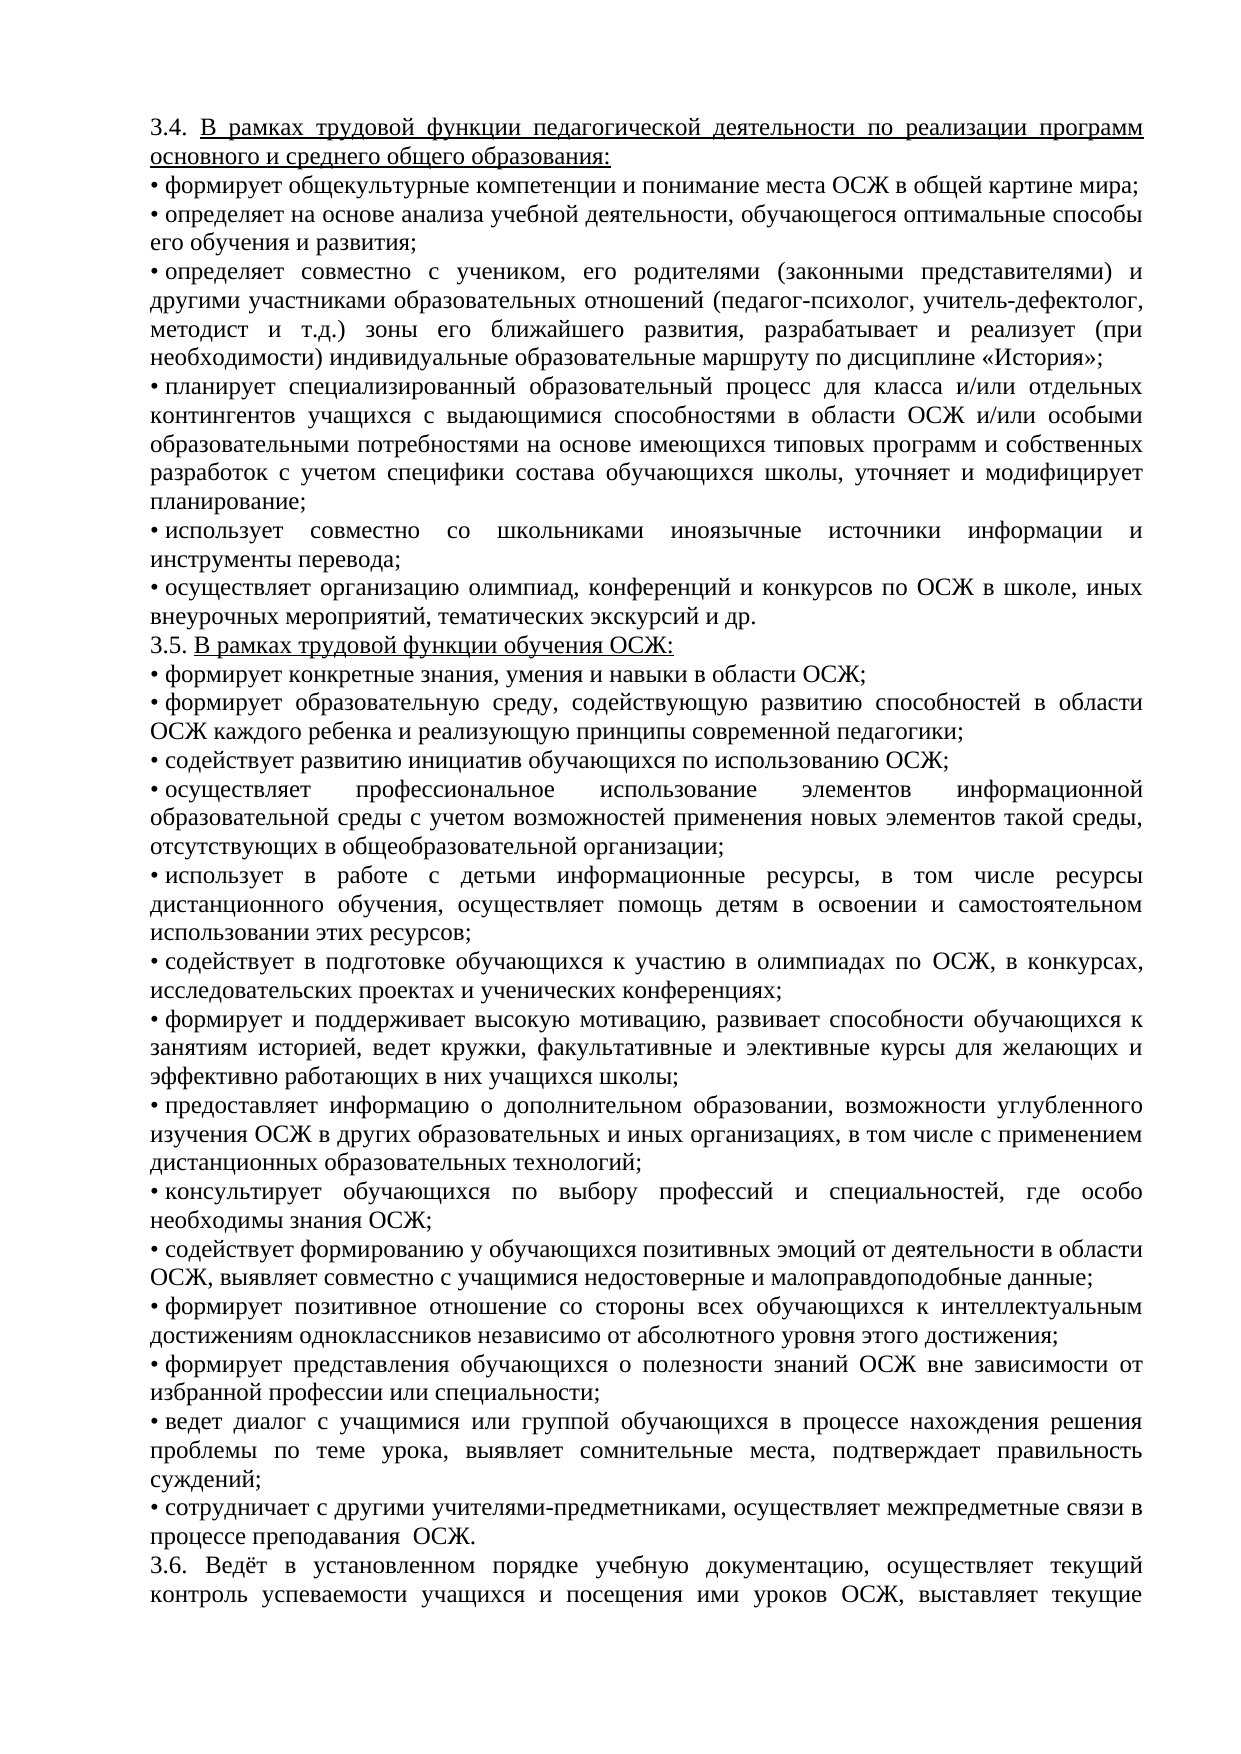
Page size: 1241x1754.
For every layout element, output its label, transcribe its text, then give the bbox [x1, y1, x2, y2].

text 3.5. В рамках трудовой функции обучения ОСЖ: [150, 630, 1144, 659]
list формирует конкретные знания, умения и навыки в области ОСЖ; [150, 659, 1144, 687]
list формирует общекультурные компетенции и понимание места ОСЖ в общей картине мира; [150, 170, 1144, 199]
list формирует и поддерживает высокую мотивацию, развивает способности обучающихся к занятиям историей, ведет кружки, факультативные и элективные курсы для желающих и эффективно работающих в них учащихся школы; [150, 1004, 1144, 1090]
list предоставляет информацию о дополнительном образовании, возможности углубленного изучения ОСЖ в других образовательных и иных организациях, в том числе с применением дистанционных образовательных технологий; [150, 1090, 1144, 1176]
list формирует представления обучающихся о полезности знаний ОСЖ вне зависимости от избранной профессии или специальности; [150, 1349, 1144, 1406]
list формирует позитивное отношение со стороны всех обучающихся к интеллектуальным достижениям одноклассников независимо от абсолютного уровня этого достижения; [150, 1291, 1144, 1349]
list сотрудничает с другими учителями-предметниками, осуществляет межпредметные связи в процессе преподавания ОСЖ. [150, 1492, 1144, 1550]
list содействует развитию инициатив обучающихся по использованию ОСЖ; [150, 745, 1144, 774]
list определяет совместно с учеником, его родителями (законными представителями) и другими участниками образовательных отношений (педагог-психолог, учитель-дефектолог, методист и т.д.) зоны его ближайшего развития, разрабатывает и реализует (при необходимости) индивидуальные образовательные маршруту по дисциплине «История»; [150, 256, 1144, 371]
list определяет на основе анализа учебной деятельности, обучающегося оптимальные способы его обучения и развития; [150, 199, 1144, 256]
list ведет диалог с учащимися или группой обучающихся в процессе нахождения решения проблемы по теме урока, выявляет сомнительные места, подтверждает правильность суждений; [150, 1406, 1144, 1492]
list содействует формированию у обучающихся позитивных эмоций от деятельности в области ОСЖ, выявляет совместно с учащимися недостоверные и малоправдоподобные данные; [150, 1234, 1144, 1291]
text 3.4. В рамках трудовой функции педагогической деятельности по реализации программ основного и среднего общего образования: [150, 112, 1144, 170]
list использует в работе с детьми информационные ресурсы, в том числе ресурсы дистанционного обучения, осуществляет помощь детям в освоении и самостоятельном использовании этих ресурсов; [150, 860, 1144, 946]
list содействует в подготовке обучающихся к участию в олимпиадах по ОСЖ, в конкурсах, исследовательских проектах и ученических конференциях; [150, 946, 1144, 1004]
list осуществляет профессиональное использование элементов информационной образовательной среды с учетом возможностей применения новых элементов такой среды, отсутствующих в общеобразовательной организации; [150, 774, 1144, 860]
list формирует образовательную среду, содействующую развитию способностей в области ОСЖ каждого ребенка и реализующую принципы современной педагогики; [150, 687, 1144, 745]
list консультирует обучающихся по выбору профессий и специальностей, где особо необходимы знания ОСЖ; [150, 1176, 1144, 1234]
list использует совместно со школьниками иноязычные источники информации и инструменты перевода; [150, 515, 1144, 572]
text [150, 1550, 1144, 1607]
list осуществляет организацию олимпиад, конференций и конкурсов по ОСЖ в школе, иных внеурочных мероприятий, тематических экскурсий и др. [150, 572, 1144, 630]
list планирует специализированный образовательный процесс для класса и/или отдельных контингентов учащихся с выдающимися способностями в области ОСЖ и/или особыми образовательными потребностями на основе имеющихся типовых программ и собственных разработок с учетом специфики состава обучающихся школы, уточняет и модифицирует планирование; [150, 371, 1144, 515]
